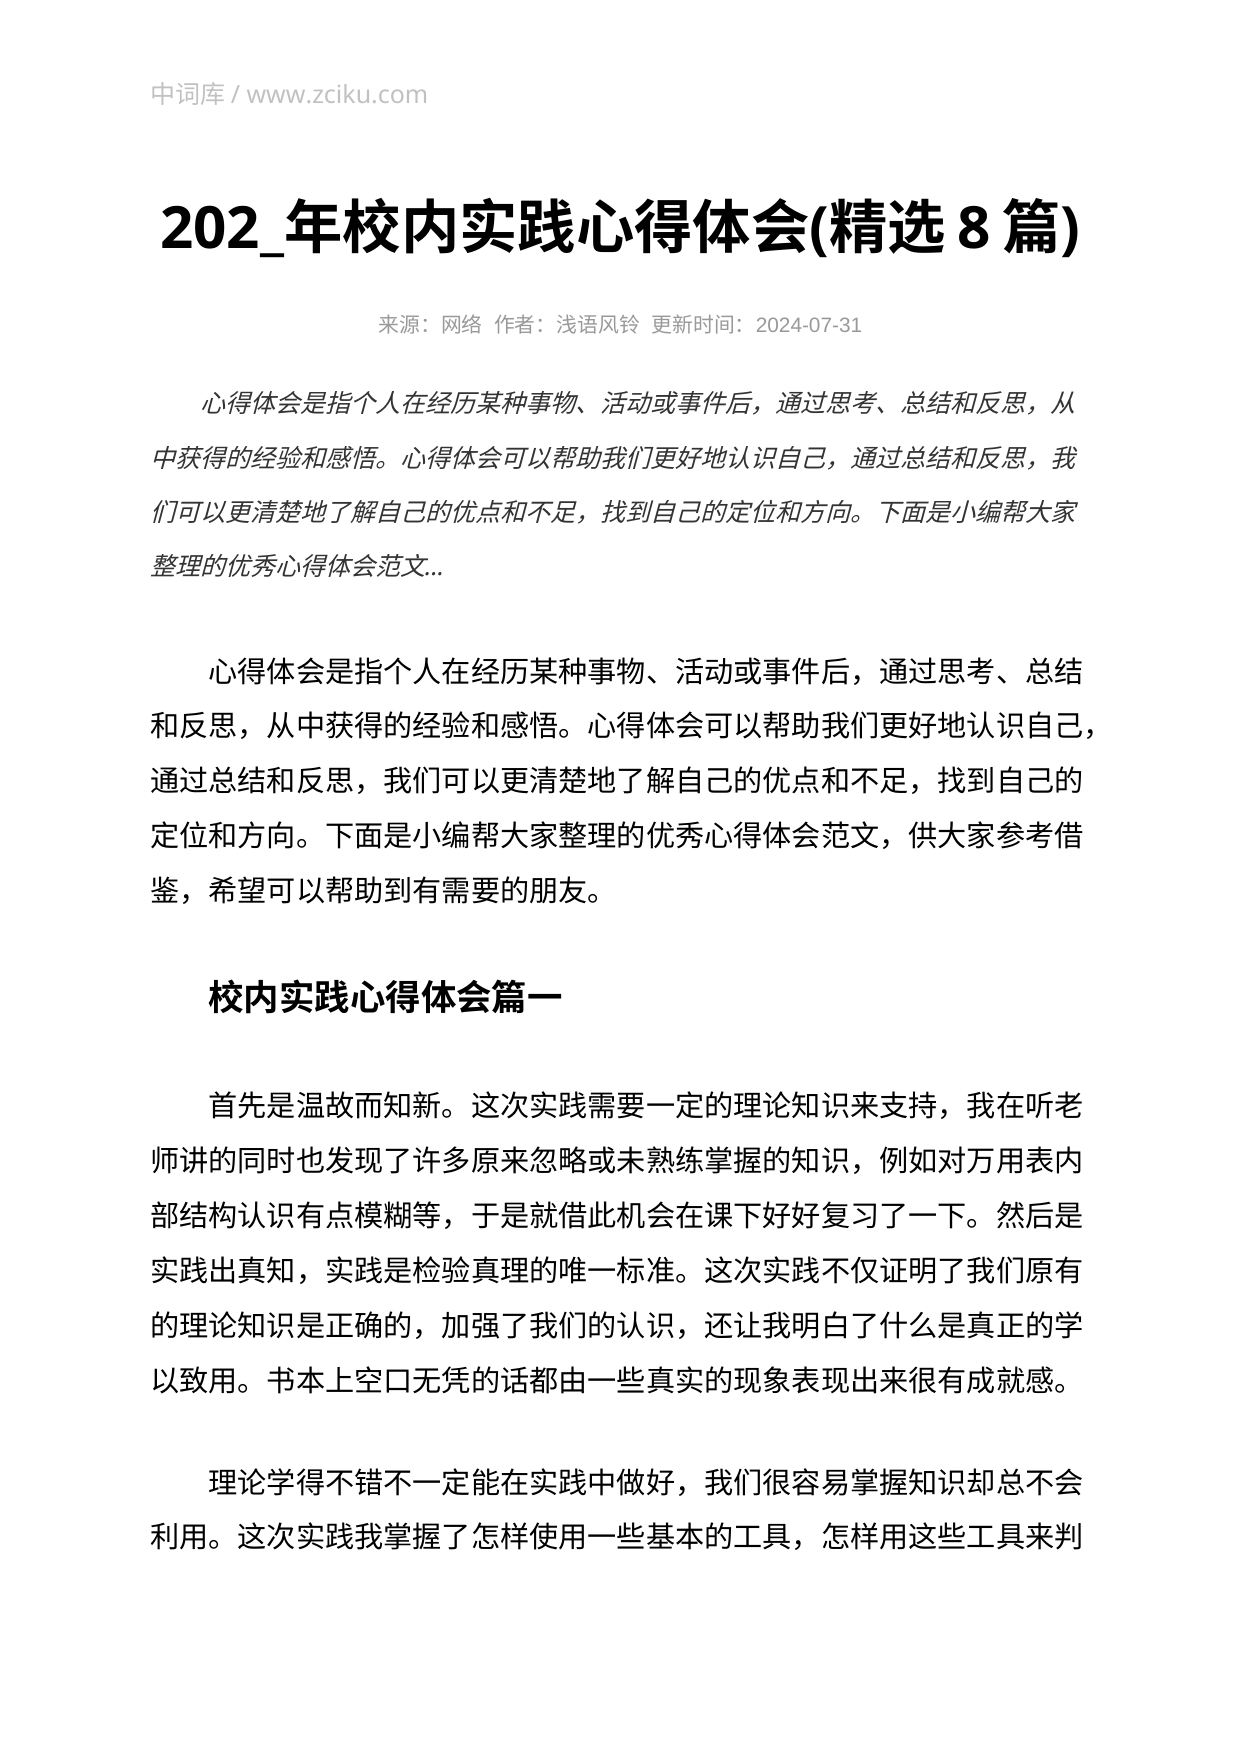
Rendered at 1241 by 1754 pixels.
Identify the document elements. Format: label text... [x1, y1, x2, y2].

text 心得体会是指个人在经历某种事物、活动或事件后，通过思考、总结和反思，从中获得的经验和感悟。心得体会可以帮助我们更好地认识自己，通过总结和反思，我们可以更清楚地了解自己的优点和不足，找到自己的定位和方向。下面是小编帮大家整理的优秀心得体会范文，供大家参考借鉴，希望可以帮助到有需要的朋友。 [150, 648, 1090, 910]
text 心得体会是指个人在经历某种事物、活动或事件后，通过思考、总结和反思，从中获得的经验和感悟。心得体会可以帮助我们更好地认识自己，通过总结和反思，我们可以更清楚地了解自己的优点和不足，找到自己的定位和方向。下面是小编帮大家整理的优秀心得体会范文... [150, 384, 1090, 583]
subtitle 202_年校内实践心得体会(精选8篇) [150, 181, 1090, 266]
text 首先是温故而知新。这次实践需要一定的理论知识来支持，我在听老师讲的同时也发现了许多原来忽略或未熟练掌握的知识，例如对万用表内部结构认识有点模糊等，于是就借此机会在课下好好复习了一下。然后是实践出真知，实践是检验真理的唯一标准。这次实践不仅证明了我们原有的理论知识是正确的，加强了我们的认识，还让我明白了什么是真正的学以致用。书本上空口无凭的话都由一些真实的现象表现出来很有成就感。 [150, 1083, 1090, 1400]
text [150, 1459, 1090, 1556]
text 来源：网络 作者：浅语风铃 更新时间：2024-07-31 [150, 313, 1090, 337]
text 校内实践心得体会篇一 [150, 969, 1090, 1021]
